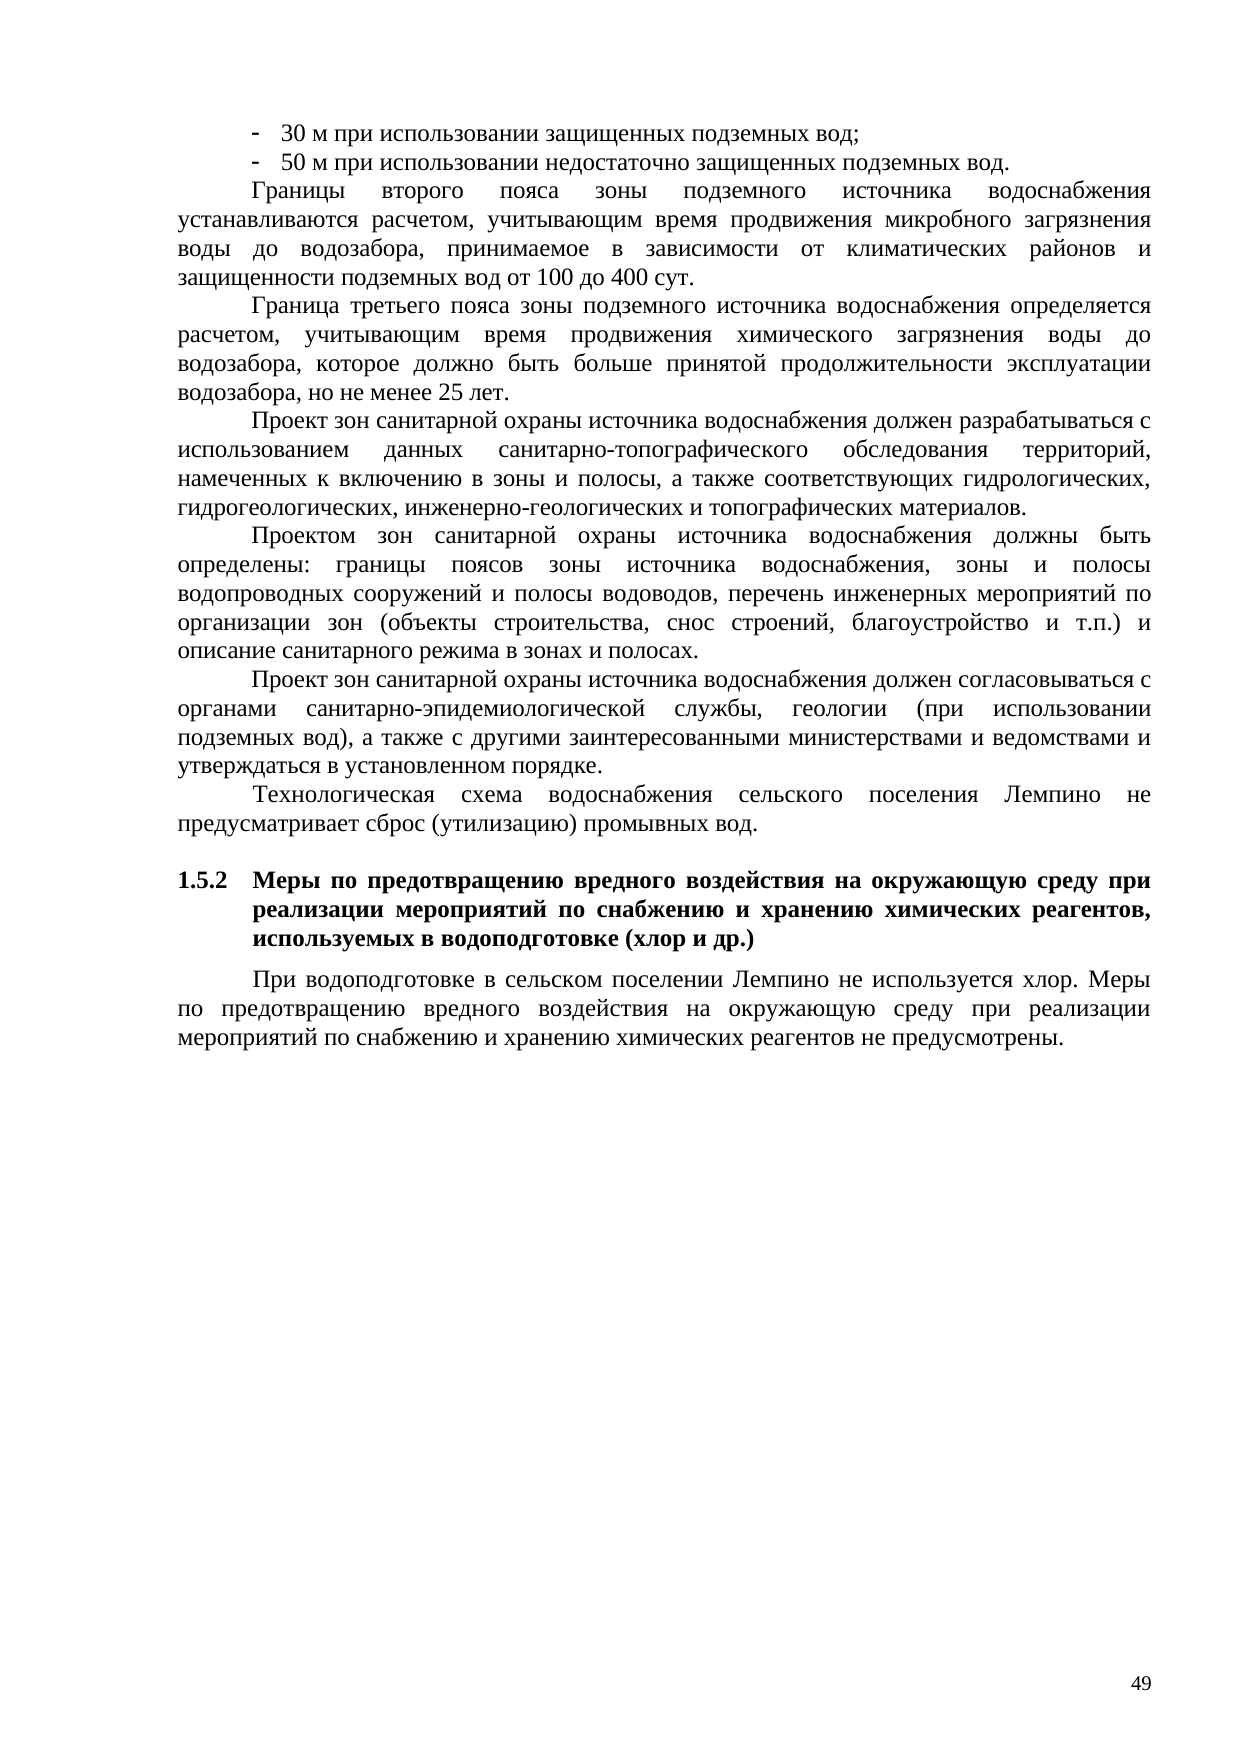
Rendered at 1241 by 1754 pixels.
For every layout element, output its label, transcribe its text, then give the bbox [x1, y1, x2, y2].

subtitle Меры по предотвращению вредного воздействия на окружающую среду при реализации мероприятий по снабжению и хранению химических реагентов, используемых в водоподготовке (хлор и др.) [177, 866, 1152, 952]
list 50 м при использовании недостаточно защищенных подземных вод. [177, 147, 1152, 176]
list 30 м при использовании защищенных подземных вод; [177, 118, 1152, 147]
text Граница третьего пояса зоны подземного источника водоснабжения определяется расчетом, учитывающим время продвижения химического загрязнения воды до водозабора, которое должно быть больше принятой продолжительности эксплуатации водозабора, но не менее 25 лет. [177, 291, 1152, 406]
text Проект зон санитарной охраны источника водоснабжения должен согласовываться с органами санитарно-эпидемиологической службы, геологии (при использовании подземных вод), а также с другими заинтересованными министерствами и ведомствами и утверждаться в установленном порядке. [177, 664, 1152, 779]
text Проектом зон санитарной охраны источника водоснабжения должны быть определены: границы поясов зоны источника водоснабжения, зоны и полосы водопроводных сооружений и полосы водоводов, перечень инженерных мероприятий по организации зон (объекты строительства, снос строений, благоустройство и т.п.) и описание санитарного режима в зонах и полосах. [177, 521, 1152, 664]
text При водоподготовке в сельском поселении Лемпино не используется хлор. Меры по предотвращению вредного воздействия на окружающую среду при реализации мероприятий по снабжению и хранению химических реагентов не предусмотрены. [177, 964, 1152, 1051]
text Технологическая схема водоснабжения сельского поселения Лемпино не предусматривает сброс (утилизацию) промывных вод. [177, 779, 1152, 837]
text Границы второго пояса зоны подземного источника водоснабжения устанавливаются расчетом, учитывающим время продвижения микробного загрязнения воды до водозабора, принимаемое в зависимости от климатических районов и защищенности подземных вод от 100 до 400 сут. [177, 176, 1152, 291]
text Проект зон санитарной охраны источника водоснабжения должен разрабатываться с использованием данных санитарно-топографического обследования территорий, намеченных к включению в зоны и полосы, а также соответствующих гидрологических, гидрогеологических, инженерно-геологических и топографических материалов. [177, 406, 1152, 521]
